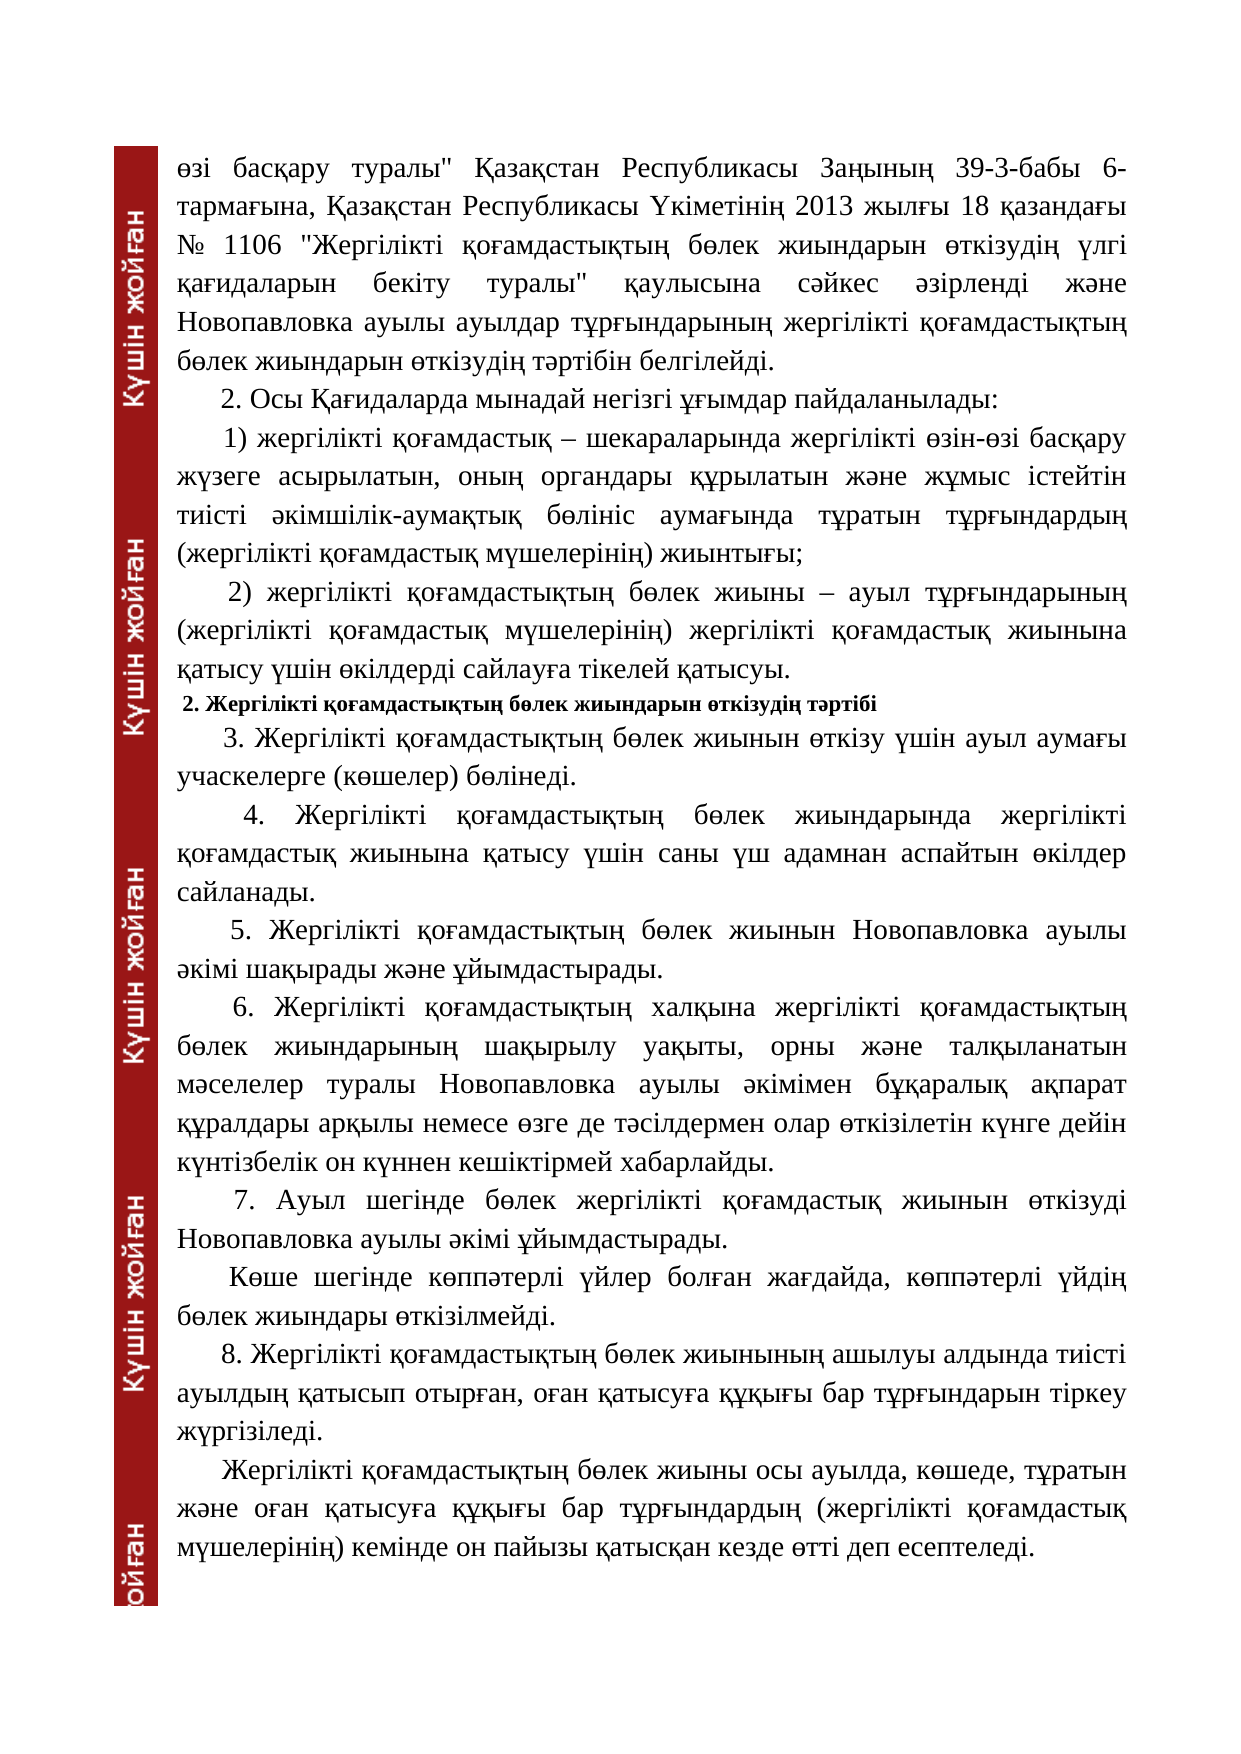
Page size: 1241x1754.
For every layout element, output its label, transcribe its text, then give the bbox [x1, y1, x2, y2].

text 2) жергілікті қоғамдастықтың бөлек жиыны – ауыл тұрғындарының (жергілікті қоғамдастық мүшелерінің) жергілікті қоғамдастық жиынына қатысу үшін өкілдерді сайлауға тікелей қатысуы. [112, 574, 1128, 684]
picture [114, 1447, 158, 1452]
picture [114, 1254, 158, 1259]
text 2. Жергілікті қоғамдастықтың бөлек жиындарын өткізудің тәртібі [112, 689, 1128, 716]
picture [114, 415, 158, 420]
text 2. Осы Қағидаларда мынадай негізгі ұғымдар пайдаланылады: [112, 381, 1128, 415]
picture [114, 1331, 158, 1336]
text 6. Жергілікті қоғамдастықтың халқына жергілікті қоғамдастықтың бөлек жиындарының шақырылу уақыты, орны және талқыланатын мәселелер туралы Новопавловка ауылы әкімімен бұқаралық ақпарат құралдары арқылы немесе өзге де тәсілдермен олар өткізілетін күнге дейін күнтізбелік он күннен кешіктірмей хабарлайды. [112, 989, 1128, 1177]
picture [114, 569, 158, 574]
picture [114, 1177, 158, 1182]
picture [114, 684, 158, 689]
picture [114, 376, 158, 381]
picture [114, 984, 158, 989]
picture [114, 146, 158, 150]
text 4. Жергілікті қоғамдастықтың бөлек жиындарында жергілікті қоғамдастық жиынына қатысу үшін саны үш адамнан аспайтын өкілдер сайланады. [112, 797, 1128, 907]
picture [114, 1563, 158, 1606]
picture [114, 716, 158, 720]
text 8. Жергілікті қоғамдастықтың бөлек жиынының ашылуы алдында тиісті ауылдың қатысып отырған, оған қатысуға құқығы бар тұрғындарын тіркеу жүргізіледі. [112, 1336, 1128, 1447]
text 1) жергілікті қоғамдастық – шекараларында жергілікті өзін-өзі басқару жүзеге асырылатын, оның органдары құрылатын және жұмыс істейтін тиісті әкімшілік-аумақтық бөлініс аумағында тұратын тұрғындардың (жергілікті қоғамдастық мүшелерінің) жиынтығы; [112, 420, 1128, 569]
picture [114, 792, 158, 797]
text Жергілікті қоғамдастықтың бөлек жиыны осы ауылда, көшеде, тұратын және оған қатысуға құқығы бар тұрғындардың (жергілікті қоғамдастық мүшелерінің) кемінде он пайызы қатысқан кезде өтті деп есептеледі. [112, 1452, 1128, 1563]
text Көше шегінде көппәтерлі үйлер болған жағдайда, көппәтерлі үйдің бөлек жиындары өткізілмейді. [112, 1259, 1128, 1331]
text 7. Ауыл шегінде бөлек жергілікті қоғамдастық жиынын өткізуді Новопавловка ауылы әкімі ұйымдастырады. [112, 1182, 1128, 1254]
text 3. Жергілікті қоғамдастықтың бөлек жиынын өткізу үшін ауыл аумағы учаскелерге (көшелер) бөлінеді. [112, 720, 1128, 792]
text 5. Жергілікті қоғамдастықтың бөлек жиынын Новопавловка ауылы әкімі шақырады және ұйымдастырады. [112, 912, 1128, 984]
picture [114, 907, 158, 912]
